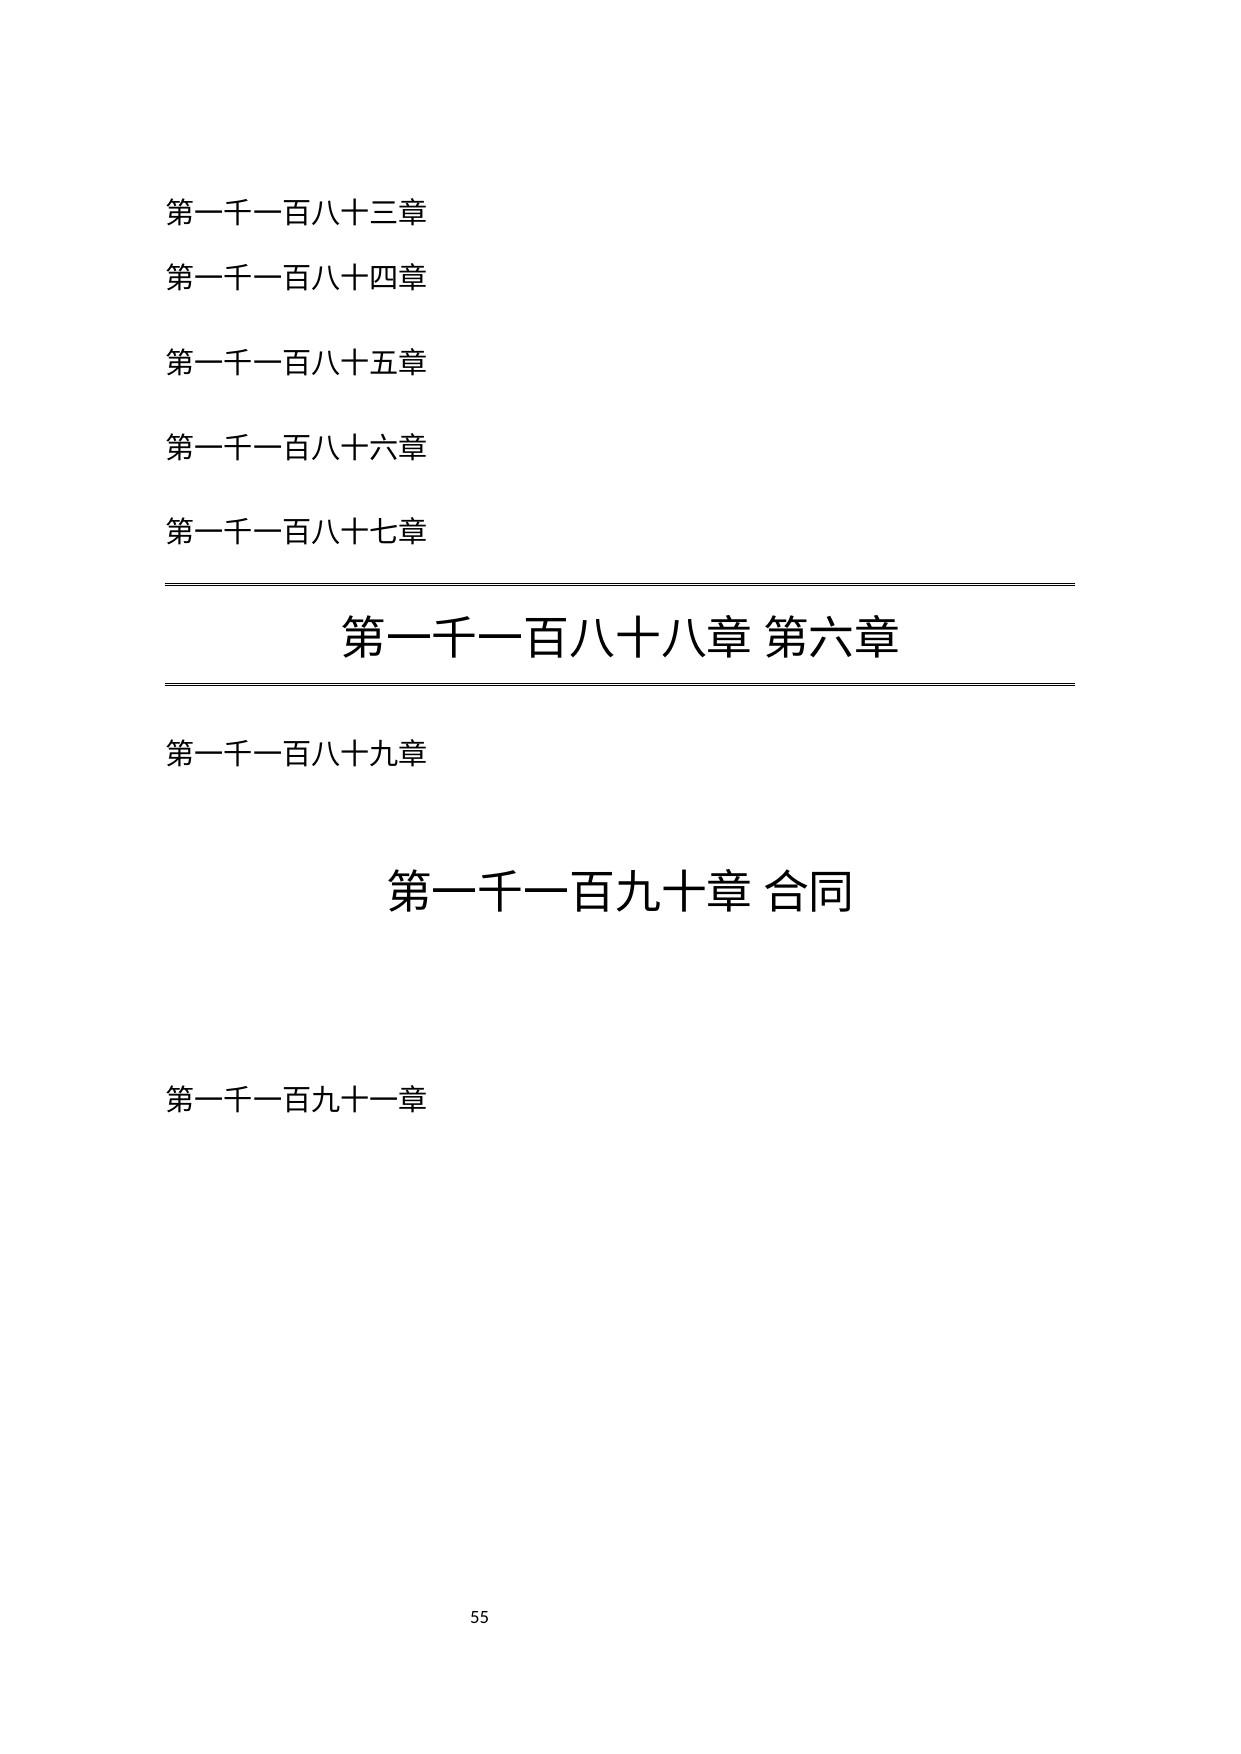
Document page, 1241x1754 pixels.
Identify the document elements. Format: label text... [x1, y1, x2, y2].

subtitle 合同 [165, 839, 1075, 937]
text 第六章 [165, 586, 1075, 683]
